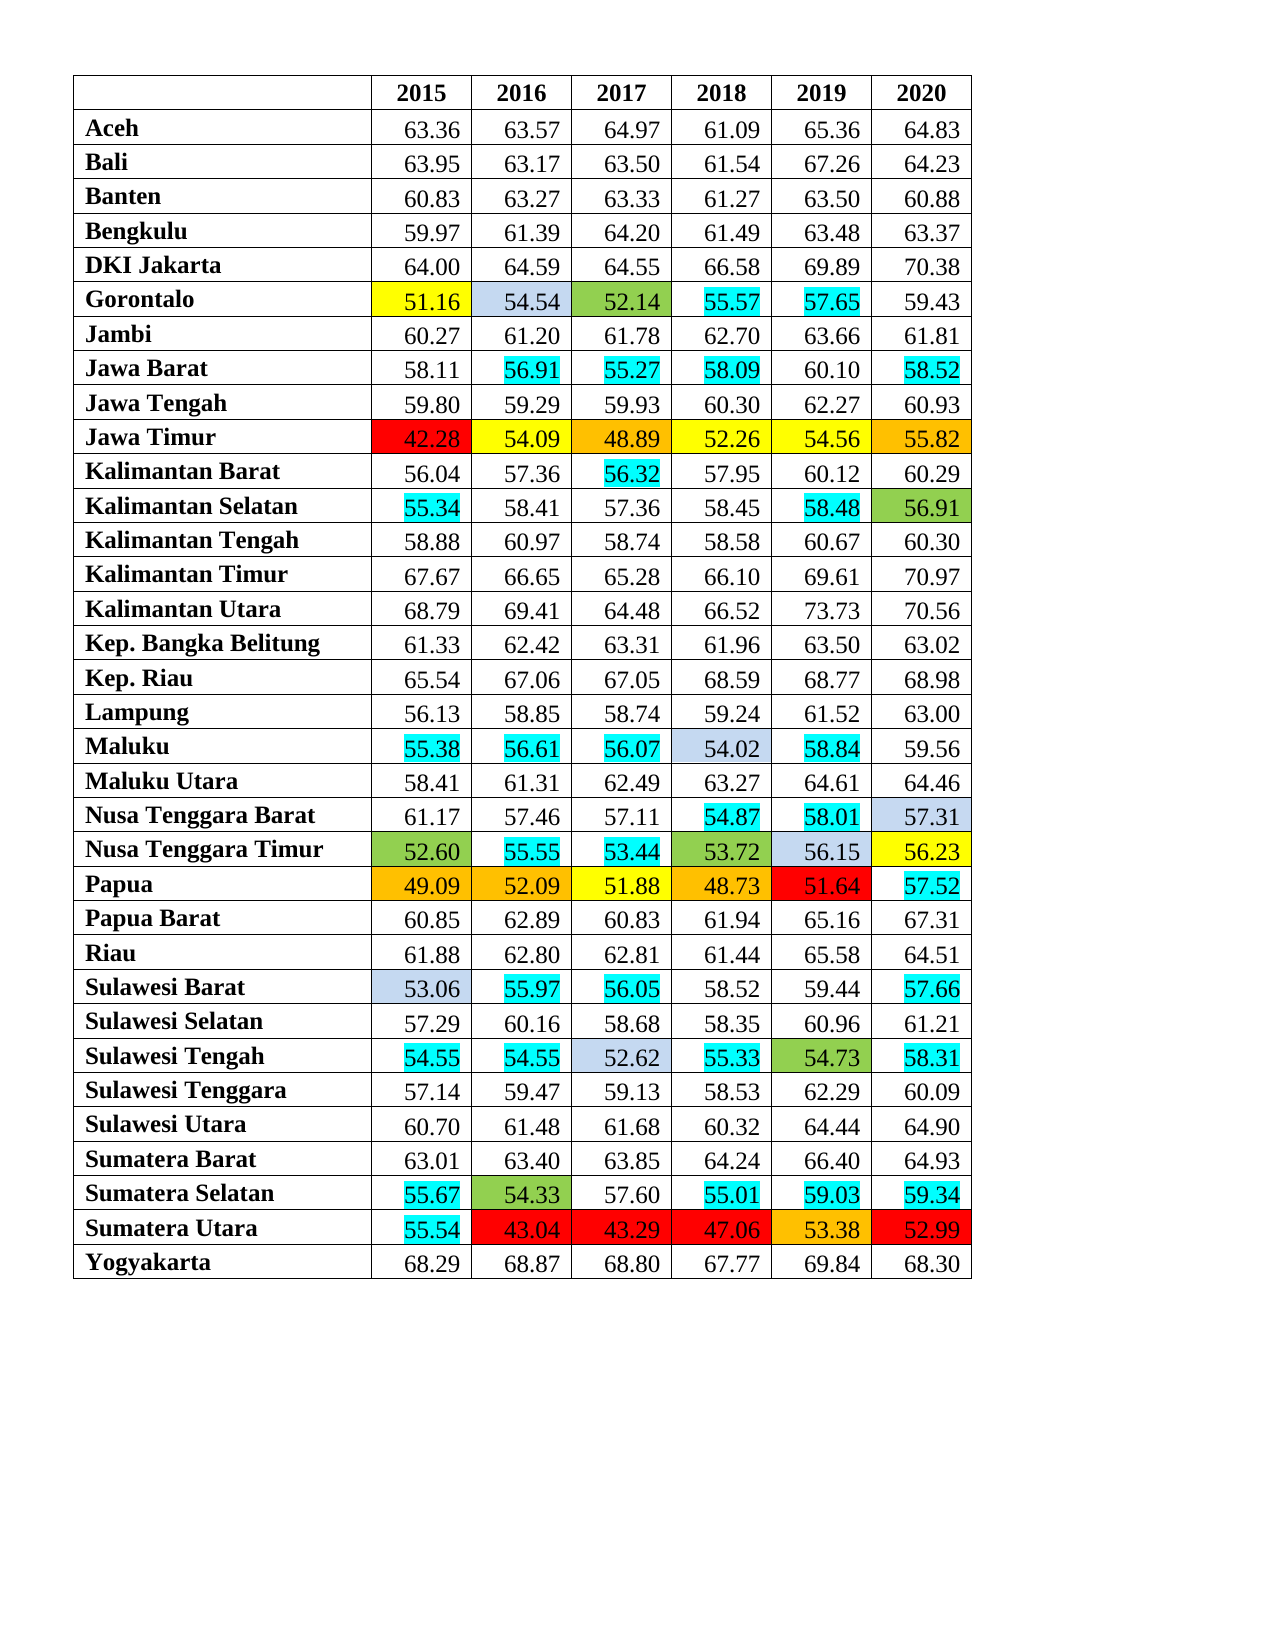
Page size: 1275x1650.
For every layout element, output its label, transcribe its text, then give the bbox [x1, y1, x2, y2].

table_cell 61.33 [372, 626, 471, 659]
table_cell 53.44 [572, 832, 671, 866]
table_cell 67.06 [472, 660, 571, 694]
table_cell 54.73 [772, 1039, 871, 1072]
table_cell 64.24 [672, 1142, 771, 1175]
table_cell 60.27 [372, 317, 471, 350]
table_cell 51.16 [372, 282, 471, 316]
table_cell 61.39 [472, 214, 571, 247]
table_cell 57.29 [372, 1004, 471, 1037]
table_cell 66.52 [672, 592, 771, 625]
table_cell 61.48 [472, 1107, 571, 1141]
table_cell 70.97 [872, 557, 971, 591]
table_cell 63.27 [472, 179, 571, 212]
table_cell 60.10 [772, 351, 871, 384]
table_cell 68.80 [572, 1245, 671, 1278]
table_cell 2016 [472, 76, 571, 109]
table_cell Kalimantan Selatan [74, 489, 371, 522]
table_cell 60.12 [772, 454, 871, 487]
table_cell 58.85 [472, 695, 571, 728]
table_cell 52.60 [372, 832, 471, 866]
table_cell 55.97 [472, 970, 571, 1003]
table_cell Sulawesi Tengah [74, 1039, 371, 1072]
table_cell 61.09 [672, 110, 771, 144]
table_cell Nusa Tenggara Barat [74, 798, 371, 831]
table_cell 64.00 [372, 248, 471, 281]
table_cell 63.50 [572, 145, 671, 178]
table_cell Sulawesi Selatan [74, 1004, 371, 1037]
table_cell 69.89 [772, 248, 871, 281]
table_cell 64.55 [572, 248, 671, 281]
table_cell 58.01 [772, 798, 871, 831]
table_cell 63.17 [472, 145, 571, 178]
table_cell 56.91 [472, 351, 571, 384]
table_cell 60.30 [672, 385, 771, 419]
table_cell 57.52 [872, 867, 971, 900]
table_cell 57.60 [572, 1176, 671, 1209]
table_cell 57.65 [772, 282, 871, 316]
table_cell 42.28 [372, 420, 471, 453]
table_cell Maluku [74, 729, 371, 762]
table_cell 54.33 [472, 1176, 571, 1209]
table_cell Bali [74, 145, 371, 178]
table_cell 54.55 [372, 1039, 471, 1072]
table_cell 52.99 [872, 1210, 971, 1244]
table_cell 64.90 [872, 1107, 971, 1141]
table_cell Jawa Tengah [74, 385, 371, 419]
table_cell Yogyakarta [74, 1245, 371, 1278]
table_cell 64.83 [872, 110, 971, 144]
table_cell 64.93 [872, 1142, 971, 1175]
table_cell 68.59 [672, 660, 771, 694]
table_cell Jambi [74, 317, 371, 350]
table_cell 58.84 [772, 729, 871, 762]
table_cell 54.55 [472, 1039, 571, 1072]
table_cell 64.51 [872, 935, 971, 969]
table_cell 52.14 [572, 282, 671, 316]
table_cell 63.37 [872, 214, 971, 247]
table_cell 58.41 [372, 764, 471, 797]
table_cell 59.97 [372, 214, 471, 247]
table_cell Aceh [74, 110, 371, 144]
table_cell 61.54 [672, 145, 771, 178]
table_cell 2015 [372, 76, 471, 109]
table_cell 61.78 [572, 317, 671, 350]
table_cell 69.61 [772, 557, 871, 591]
table_cell 64.59 [472, 248, 571, 281]
table_cell 49.09 [372, 867, 471, 900]
table_cell 61.88 [372, 935, 471, 969]
table_cell 58.53 [672, 1073, 771, 1106]
table_cell 62.49 [572, 764, 671, 797]
table_cell 60.67 [772, 523, 871, 556]
table_cell 54.02 [672, 729, 771, 762]
table_cell 61.31 [472, 764, 571, 797]
table_cell 60.85 [372, 901, 471, 934]
table_cell 58.58 [672, 523, 771, 556]
table_cell 66.40 [772, 1142, 871, 1175]
table_cell Sumatera Utara [74, 1210, 371, 1244]
table_cell 62.89 [472, 901, 571, 934]
table_cell 60.93 [872, 385, 971, 419]
table_cell 66.58 [672, 248, 771, 281]
table_cell 52.09 [472, 867, 571, 900]
table_cell 65.54 [372, 660, 471, 694]
table_cell 2019 [772, 76, 871, 109]
table_cell Nusa Tenggara Timur [74, 832, 371, 866]
table_cell 59.24 [672, 695, 771, 728]
table_cell 63.95 [372, 145, 471, 178]
table_cell 59.03 [772, 1176, 871, 1209]
table_cell Maluku Utara [74, 764, 371, 797]
table_cell 61.81 [872, 317, 971, 350]
table_cell 63.02 [872, 626, 971, 659]
table_cell 59.93 [572, 385, 671, 419]
table_cell 60.88 [872, 179, 971, 212]
table_cell Sulawesi Barat [74, 970, 371, 1003]
table_cell 55.01 [672, 1176, 771, 1209]
table_cell 51.64 [772, 867, 871, 900]
table_cell 69.41 [472, 592, 571, 625]
table_cell Gorontalo [74, 282, 371, 316]
table_cell 61.27 [672, 179, 771, 212]
table_cell 56.04 [372, 454, 471, 487]
table_cell Kep. Bangka Belitung [74, 626, 371, 659]
table_cell 56.23 [872, 832, 971, 866]
table_cell 48.89 [572, 420, 671, 453]
table_cell 67.67 [372, 557, 471, 591]
table_cell 63.31 [572, 626, 671, 659]
table_cell 68.79 [372, 592, 471, 625]
table_cell 58.74 [572, 523, 671, 556]
table_cell 61.68 [572, 1107, 671, 1141]
table_cell 63.57 [472, 110, 571, 144]
table_cell 61.44 [672, 935, 771, 969]
table_cell 69.84 [772, 1245, 871, 1278]
table_cell 43.04 [472, 1210, 571, 1244]
table_cell 63.50 [772, 626, 871, 659]
table_cell 62.42 [472, 626, 571, 659]
table_cell 52.62 [572, 1039, 671, 1072]
table_cell 56.07 [572, 729, 671, 762]
table_cell 59.44 [772, 970, 871, 1003]
table_cell 54.54 [472, 282, 571, 316]
table_cell 48.73 [672, 867, 771, 900]
table_cell 54.56 [772, 420, 871, 453]
table_cell 63.66 [772, 317, 871, 350]
table_cell 55.57 [672, 282, 771, 316]
table_cell 2020 [872, 76, 971, 109]
table_cell 65.16 [772, 901, 871, 934]
table_cell 55.55 [472, 832, 571, 866]
table_cell 59.47 [472, 1073, 571, 1106]
table_cell 65.28 [572, 557, 671, 591]
table_cell 59.43 [872, 282, 971, 316]
table_cell 65.58 [772, 935, 871, 969]
table_cell 55.54 [372, 1210, 471, 1244]
table_cell 60.83 [372, 179, 471, 212]
table_cell 66.65 [472, 557, 571, 591]
table_cell 58.52 [872, 351, 971, 384]
table_cell 54.87 [672, 798, 771, 831]
table_cell 64.48 [572, 592, 671, 625]
table_cell 68.77 [772, 660, 871, 694]
table_cell 56.15 [772, 832, 871, 866]
table_cell 63.27 [672, 764, 771, 797]
table_cell 61.20 [472, 317, 571, 350]
table_cell 57.36 [472, 454, 571, 487]
table_cell 58.45 [672, 489, 771, 522]
table_cell 62.70 [672, 317, 771, 350]
table_cell Kalimantan Utara [74, 592, 371, 625]
table_cell 57.31 [872, 798, 971, 831]
table_cell 68.98 [872, 660, 971, 694]
table_cell 57.66 [872, 970, 971, 1003]
table_cell 56.05 [572, 970, 671, 1003]
table_cell 55.82 [872, 420, 971, 453]
table_cell 2018 [672, 76, 771, 109]
table_cell 62.29 [772, 1073, 871, 1106]
table_cell 56.32 [572, 454, 671, 487]
table_cell 51.88 [572, 867, 671, 900]
table_cell 68.30 [872, 1245, 971, 1278]
table_cell 70.56 [872, 592, 971, 625]
table_cell 63.36 [372, 110, 471, 144]
table_cell 56.61 [472, 729, 571, 762]
table_cell 58.41 [472, 489, 571, 522]
table_cell 61.96 [672, 626, 771, 659]
table_cell Kalimantan Barat [74, 454, 371, 487]
table_cell 61.94 [672, 901, 771, 934]
table_cell 67.26 [772, 145, 871, 178]
table_cell 53.06 [372, 970, 471, 1003]
table_cell 53.38 [772, 1210, 871, 1244]
table_cell 58.52 [672, 970, 771, 1003]
table_cell 61.21 [872, 1004, 971, 1037]
table_cell 63.85 [572, 1142, 671, 1175]
table_cell Bengkulu [74, 214, 371, 247]
table_cell Riau [74, 935, 371, 969]
table_cell 56.91 [872, 489, 971, 522]
table_cell 62.27 [772, 385, 871, 419]
table_cell 54.09 [472, 420, 571, 453]
table_cell 63.33 [572, 179, 671, 212]
table_cell 58.88 [372, 523, 471, 556]
table_cell 66.10 [672, 557, 771, 591]
table_cell 64.44 [772, 1107, 871, 1141]
table_cell 57.11 [572, 798, 671, 831]
table_cell 68.29 [372, 1245, 471, 1278]
table_cell 43.29 [572, 1210, 671, 1244]
table_cell 60.70 [372, 1107, 471, 1141]
table_cell Kalimantan Tengah [74, 523, 371, 556]
table_cell 60.97 [472, 523, 571, 556]
table_cell 61.52 [772, 695, 871, 728]
table_cell 68.87 [472, 1245, 571, 1278]
table_cell Lampung [74, 695, 371, 728]
table_cell Papua [74, 867, 371, 900]
table_cell 60.29 [872, 454, 971, 487]
table_cell Sumatera Selatan [74, 1176, 371, 1209]
table_cell 63.48 [772, 214, 871, 247]
table_cell 58.74 [572, 695, 671, 728]
table_cell 67.77 [672, 1245, 771, 1278]
table_cell 57.36 [572, 489, 671, 522]
table_cell Kalimantan Timur [74, 557, 371, 591]
table_cell 56.13 [372, 695, 471, 728]
table_cell 58.68 [572, 1004, 671, 1037]
table_cell 63.01 [372, 1142, 471, 1175]
table_cell 55.67 [372, 1176, 471, 1209]
table_cell Papua Barat [74, 901, 371, 934]
table_cell DKI Jakarta [74, 248, 371, 281]
table_cell 53.72 [672, 832, 771, 866]
table_cell Banten [74, 179, 371, 212]
table_cell 58.11 [372, 351, 471, 384]
table_cell 60.16 [472, 1004, 571, 1037]
table_cell 60.30 [872, 523, 971, 556]
table_cell 58.31 [872, 1039, 971, 1072]
table_cell 55.33 [672, 1039, 771, 1072]
table_cell Sulawesi Tenggara [74, 1073, 371, 1106]
table_cell 63.40 [472, 1142, 571, 1175]
table_cell 64.20 [572, 214, 671, 247]
table_cell 65.36 [772, 110, 871, 144]
table_cell 67.31 [872, 901, 971, 934]
table_cell 59.56 [872, 729, 971, 762]
table_cell 59.13 [572, 1073, 671, 1106]
table_cell Sumatera Barat [74, 1142, 371, 1175]
table_cell Sulawesi Utara [74, 1107, 371, 1141]
table_cell 73.73 [772, 592, 871, 625]
table_cell 62.81 [572, 935, 671, 969]
table_cell 57.95 [672, 454, 771, 487]
table_cell Jawa Barat [74, 351, 371, 384]
table_cell 64.97 [572, 110, 671, 144]
table_cell 59.34 [872, 1176, 971, 1209]
table_cell 60.83 [572, 901, 671, 934]
table_cell 59.29 [472, 385, 571, 419]
table_cell 55.38 [372, 729, 471, 762]
table_cell 67.05 [572, 660, 671, 694]
table_cell 64.61 [772, 764, 871, 797]
table_cell 58.48 [772, 489, 871, 522]
table_cell 61.17 [372, 798, 471, 831]
table_cell 52.26 [672, 420, 771, 453]
table_cell 59.80 [372, 385, 471, 419]
table_cell 55.27 [572, 351, 671, 384]
table_cell 47.06 [672, 1210, 771, 1244]
table_cell 58.09 [672, 351, 771, 384]
table_cell 61.49 [672, 214, 771, 247]
table_cell Jawa Timur [74, 420, 371, 453]
table_header Provinces [74, 76, 371, 109]
table_cell 2017 [572, 76, 671, 109]
table_cell Kep. Riau [74, 660, 371, 694]
table_cell 57.14 [372, 1073, 471, 1106]
table_cell 70.38 [872, 248, 971, 281]
table_cell 63.50 [772, 179, 871, 212]
table_cell 64.23 [872, 145, 971, 178]
table_cell 64.46 [872, 764, 971, 797]
table_cell 60.32 [672, 1107, 771, 1141]
table_cell 55.34 [372, 489, 471, 522]
table_cell 62.80 [472, 935, 571, 969]
table_cell 60.09 [872, 1073, 971, 1106]
table_cell 57.46 [472, 798, 571, 831]
table_cell 58.35 [672, 1004, 771, 1037]
table_cell 63.00 [872, 695, 971, 728]
table_cell 60.96 [772, 1004, 871, 1037]
